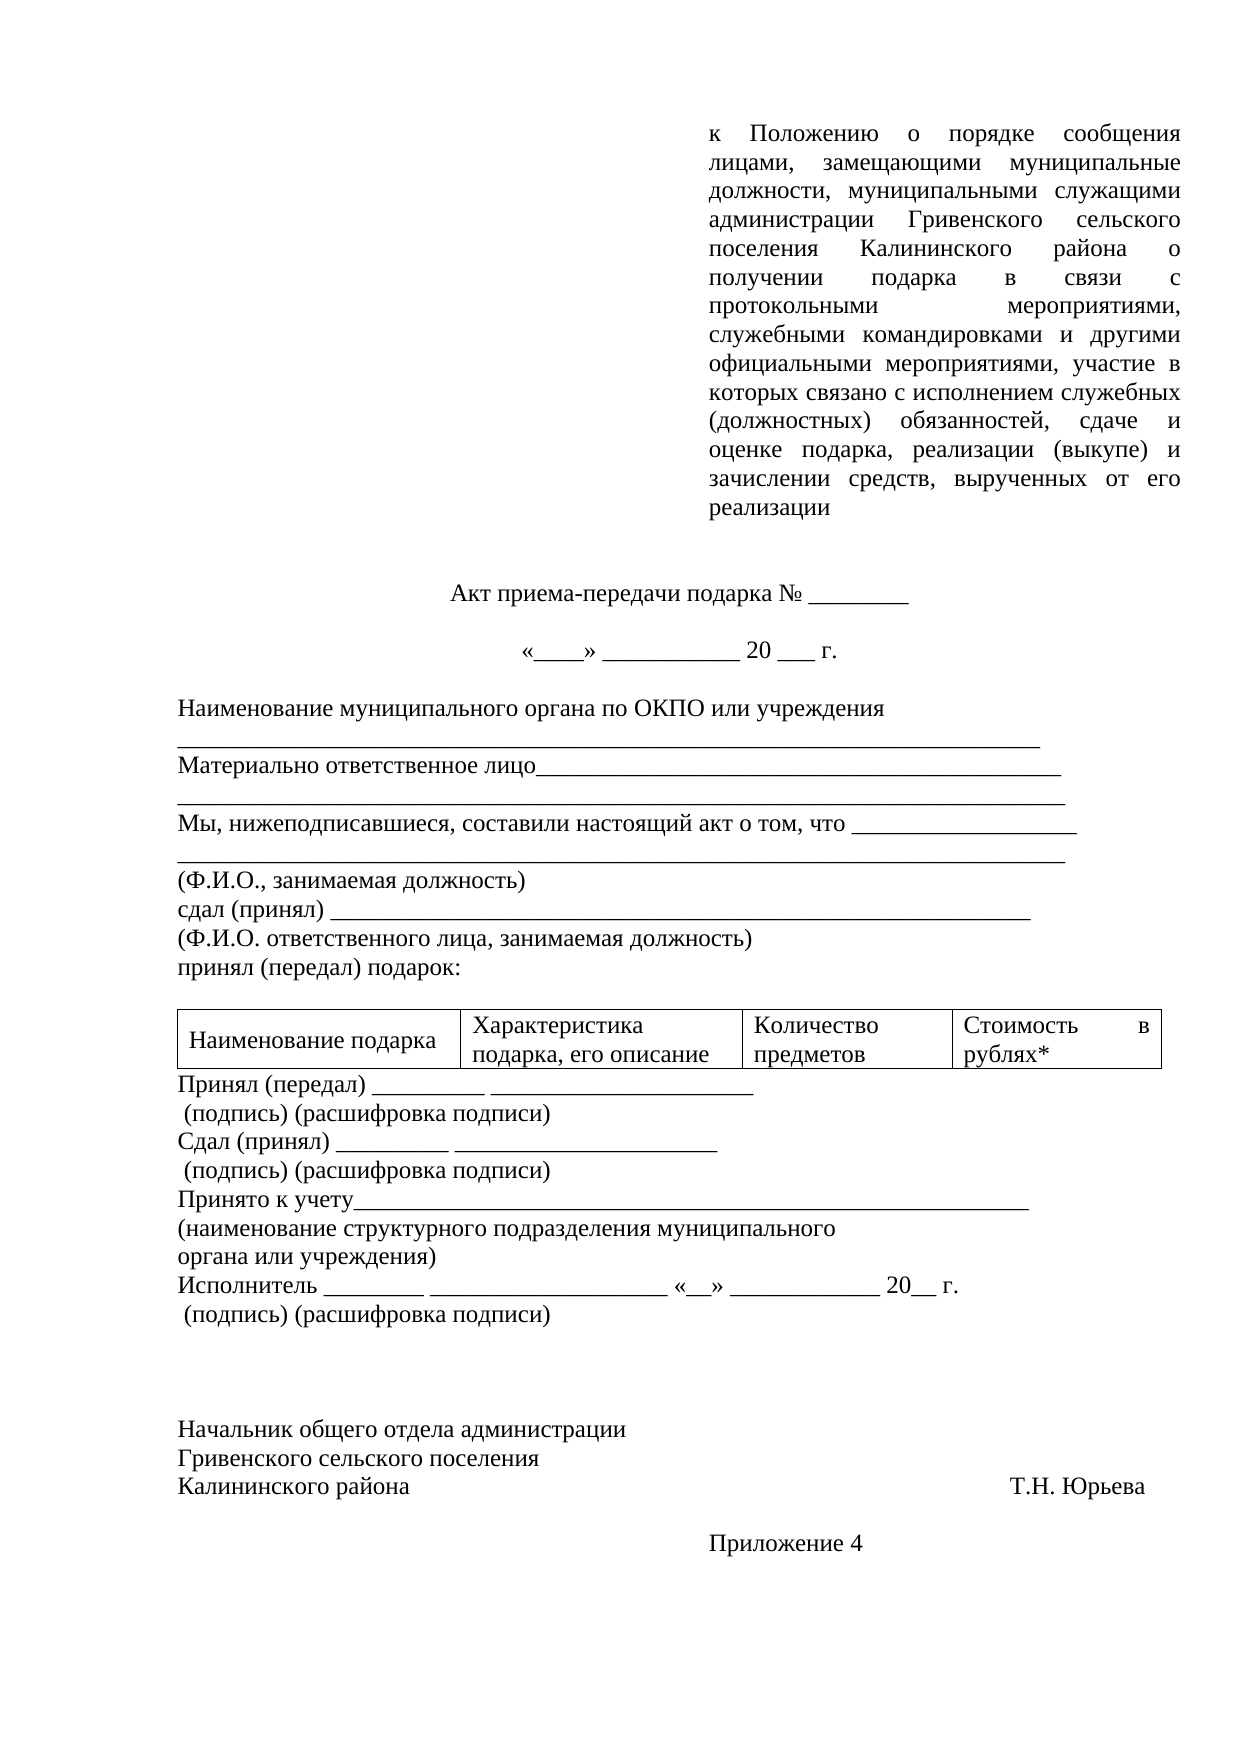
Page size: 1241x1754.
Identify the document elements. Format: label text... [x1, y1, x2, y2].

text _______________________________________________________________________ [177, 779, 1181, 808]
table_header Количество предметов [743, 1010, 952, 1068]
text Акт приема-передачи подарка № ________ [177, 578, 1181, 607]
text органа или учреждения) [177, 1241, 1181, 1270]
text Материально ответственное лицо__________________________________________ [177, 751, 1181, 779]
text (Ф.И.О., занимаемая должность) [177, 866, 1181, 894]
text (Ф.И.О. ответственного лица, занимаемая должность) [177, 923, 1181, 952]
text Гривенского сельского поселения [177, 1443, 1181, 1471]
text Сдал (принял) _________ _____________________ [177, 1126, 1181, 1155]
text Наименование муниципального органа по ОКПО или учреждения [177, 693, 1181, 722]
text Принял (передал) _________ _____________________ [177, 1069, 1181, 1098]
text Начальник общего отдела администрации [177, 1414, 1181, 1443]
text _______________________________________________________________________ [177, 837, 1181, 866]
text (подпись) (расшифровка подписи) [177, 1098, 1181, 1126]
table_header Характеристика подарка, его описание [461, 1010, 742, 1068]
text (подпись) (расшифровка подписи) [177, 1155, 1181, 1184]
text Приложение 4 [709, 1528, 1181, 1557]
text _____________________________________________________________________ [177, 722, 1181, 751]
table_header Стоимость в рублях* [953, 1010, 1161, 1068]
text (подпись) (расшифровка подписи) [177, 1299, 1181, 1328]
text сдал (принял) ________________________________________________________ [177, 894, 1181, 923]
text Принято к учету______________________________________________________ [177, 1184, 1181, 1213]
text к Положению о порядке сообщения лицами, замещающими муниципальные должности, муниципальными служащими администрации Гривенского сельского поселения Калининского района о получении подарка в связи с протокольными мероприятиями, служебными командировками и другими официальными мероприятиями, участие в которых связано с исполнением служебных (должностных) обязанностей, сдаче и оценке подарка, реализации (выкупе) и зачислении средств, вырученных от его реализации [709, 118, 1181, 521]
table_header Наименование подарка [178, 1010, 460, 1068]
text Мы, нижеподписавшиеся, составили настоящий акт о том, что __________________ [177, 808, 1181, 837]
text «____» ___________ 20 ___ г. [177, 636, 1181, 664]
text Калининского района Т.Н. Юрьева [177, 1471, 1181, 1500]
text (наименование структурного подразделения муниципального [177, 1213, 1181, 1241]
text Исполнитель ________ ___________________ «__» ____________ 20__ г. [177, 1270, 1181, 1299]
text принял (передал) подарок: [177, 952, 1181, 981]
